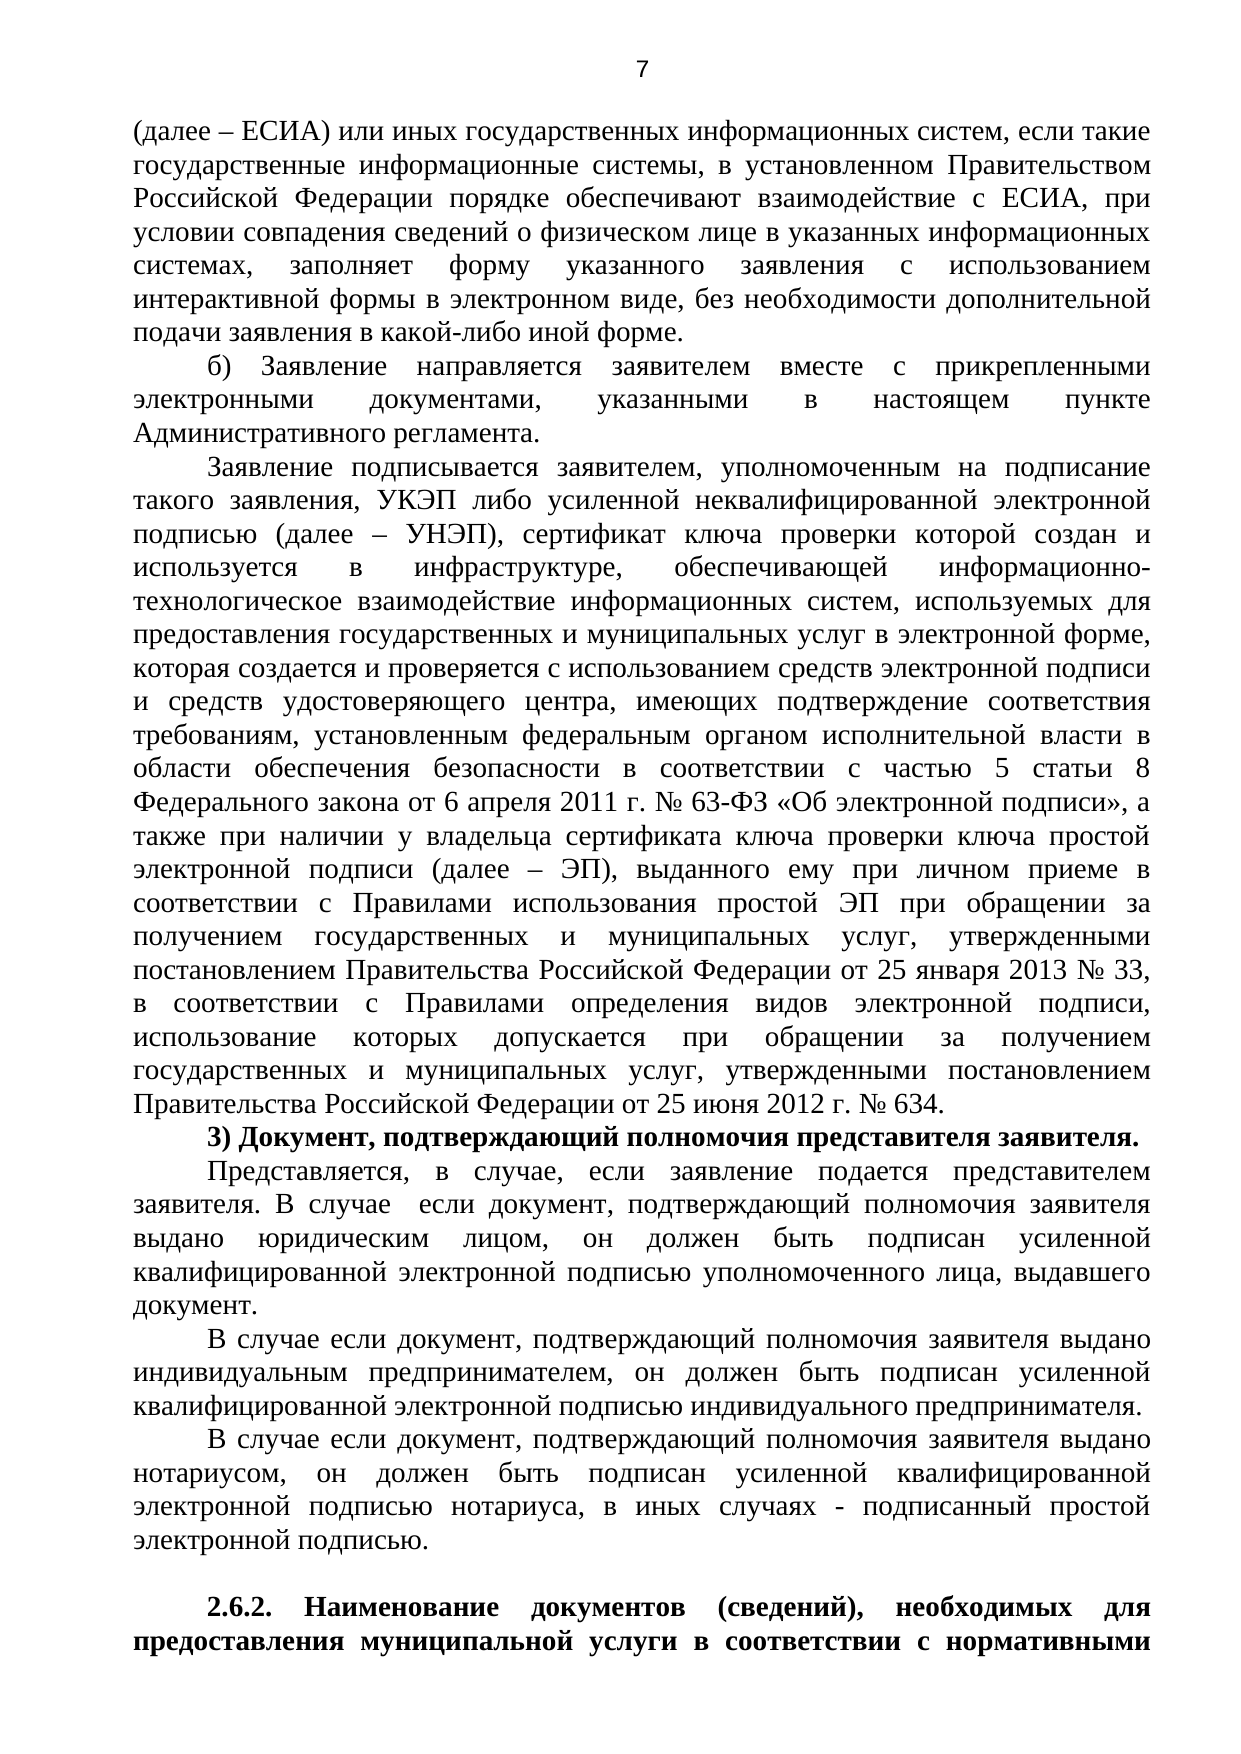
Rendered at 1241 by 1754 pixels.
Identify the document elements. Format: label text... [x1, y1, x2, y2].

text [133, 113, 1152, 348]
text б) Заявление направляется заявителем вместе с прикрепленными электронными документами, указанными в настоящем пункте Административного регламента. [133, 348, 1152, 449]
text Заявление подписывается заявителем, уполномоченным на подписание такого заявления, УКЭП либо усиленной неквалифицированной электронной подписью (далее – УНЭП), сертификат ключа проверки которой создан и используется в инфраструктуре, обеспечивающей информационно-технологическое взаимодействие информационных систем, используемых для предоставления государственных и муниципальных услуг в электронной форме, которая создается и проверяется с использованием средств электронной подписи и средств удостоверяющего центра, имеющих подтверждение соответствия требованиям, установленным федеральным органом исполнительной власти в области обеспечения безопасности в соответствии с частью 5 статьи 8 Федерального закона от 6 апреля 2011 г. № 63-ФЗ «Об электронной подписи», а также при наличии у владельца сертификата ключа проверки ключа простой электронной подписи (далее – ЭП), выданного ему при личном приеме в соответствии с Правилами использования простой ЭП при обращении за получением государственных и муниципальных услуг, утвержденными постановлением Правительства Российской Федерации от 25 января 2013 № 33, в соответствии с Правилами определения видов электронной подписи, использование которых допускается при обращении за получением государственных и муниципальных услуг, утвержденными постановлением Правительства Российской Федерации от 25 июня 2012 г. № 634. [133, 449, 1152, 1119]
text 3) Документ, подтверждающий полномочия представителя заявителя. [133, 1119, 1152, 1153]
text Представляется, в случае, если заявление подается представителем заявителя. В случае если документ, подтверждающий полномочия заявителя выдано юридическим лицом, он должен быть подписан усиленной квалифицированной электронной подписью уполномоченного лица, выдавшего документ. [133, 1153, 1152, 1321]
text В случае если документ, подтверждающий полномочия заявителя выдано индивидуальным предпринимателем, он должен быть подписан усиленной квалифицированной электронной подписью индивидуального предпринимателя. [133, 1321, 1152, 1421]
text В случае если документ, подтверждающий полномочия заявителя выдано нотариусом, он должен быть подписан усиленной квалифицированной электронной подписью нотариуса, в иных случаях - подписанный простой электронной подписью. [133, 1421, 1152, 1556]
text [133, 1589, 1152, 1656]
